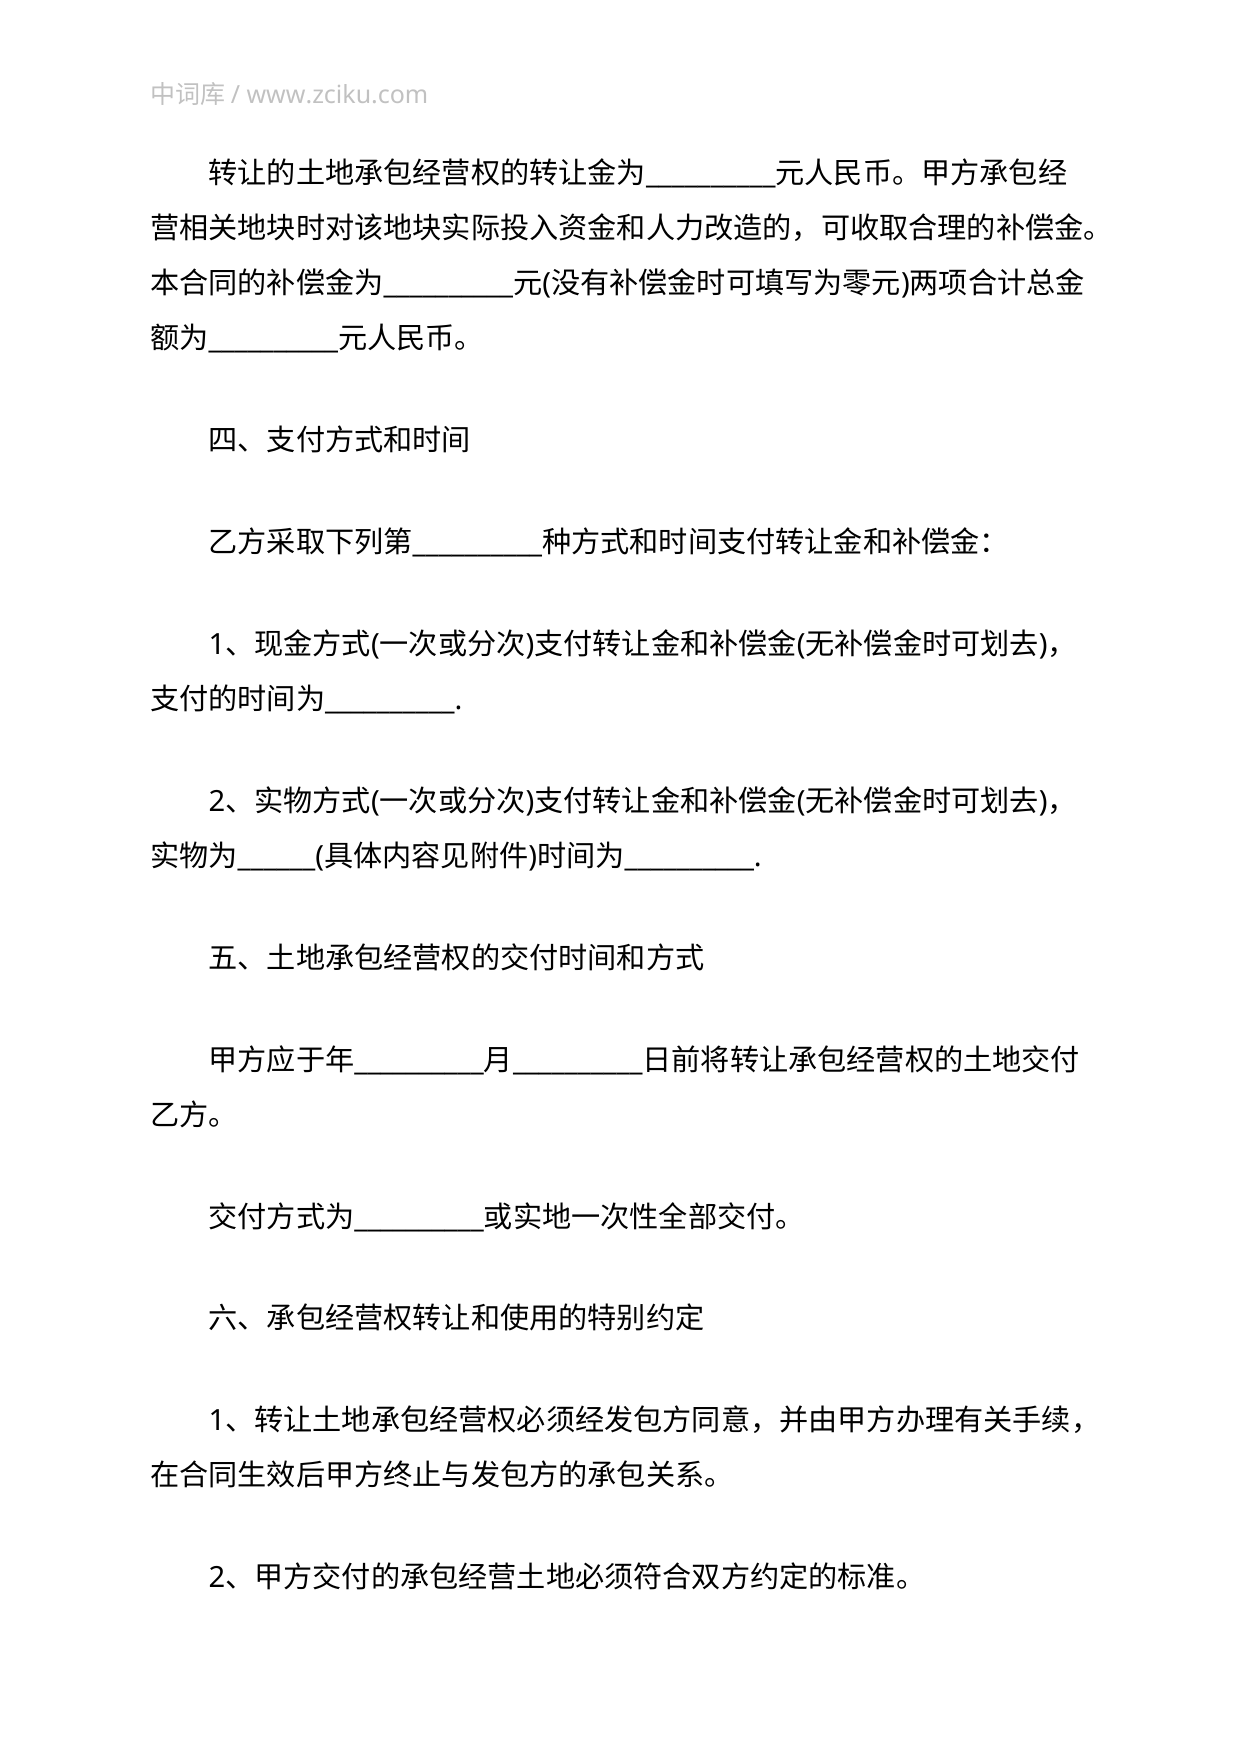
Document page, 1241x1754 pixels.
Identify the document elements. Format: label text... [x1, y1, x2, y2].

text 1、现金方式(一次或分次)支付转让金和补偿金(无补偿金时可划去)，支付的时间为__________. [150, 621, 1090, 718]
text 1、转让土地承包经营权必须经发包方同意，并由甲方办理有关手续，在合同生效后甲方终止与发包方的承包关系。 [150, 1397, 1090, 1494]
text 五、土地承包经营权的交付时间和方式 [150, 934, 1090, 977]
text 乙方采取下列第__________种方式和时间支付转让金和补偿金： [150, 519, 1090, 561]
text 交付方式为__________或实地一次性全部交付。 [150, 1193, 1090, 1236]
text 转让的土地承包经营权的转让金为__________元人民币。甲方承包经营相关地块时对该地块实际投入资金和人力改造的，可收取合理的补偿金。本合同的补偿金为__________元(没有补偿金时可填写为零元)两项合计总金额为__________元人民币。 [150, 150, 1090, 357]
text 甲方应于年__________月__________日前将转让承包经营权的土地交付乙方。 [150, 1036, 1090, 1134]
text 六、承包经营权转让和使用的特别约定 [150, 1295, 1090, 1337]
text 2、实物方式(一次或分次)支付转让金和补偿金(无补偿金时可划去)，实物为______(具体内容见附件)时间为__________. [150, 778, 1090, 875]
text 2、甲方交付的承包经营土地必须符合双方约定的标准。 [150, 1554, 1090, 1596]
text 四、支付方式和时间 [150, 417, 1090, 459]
